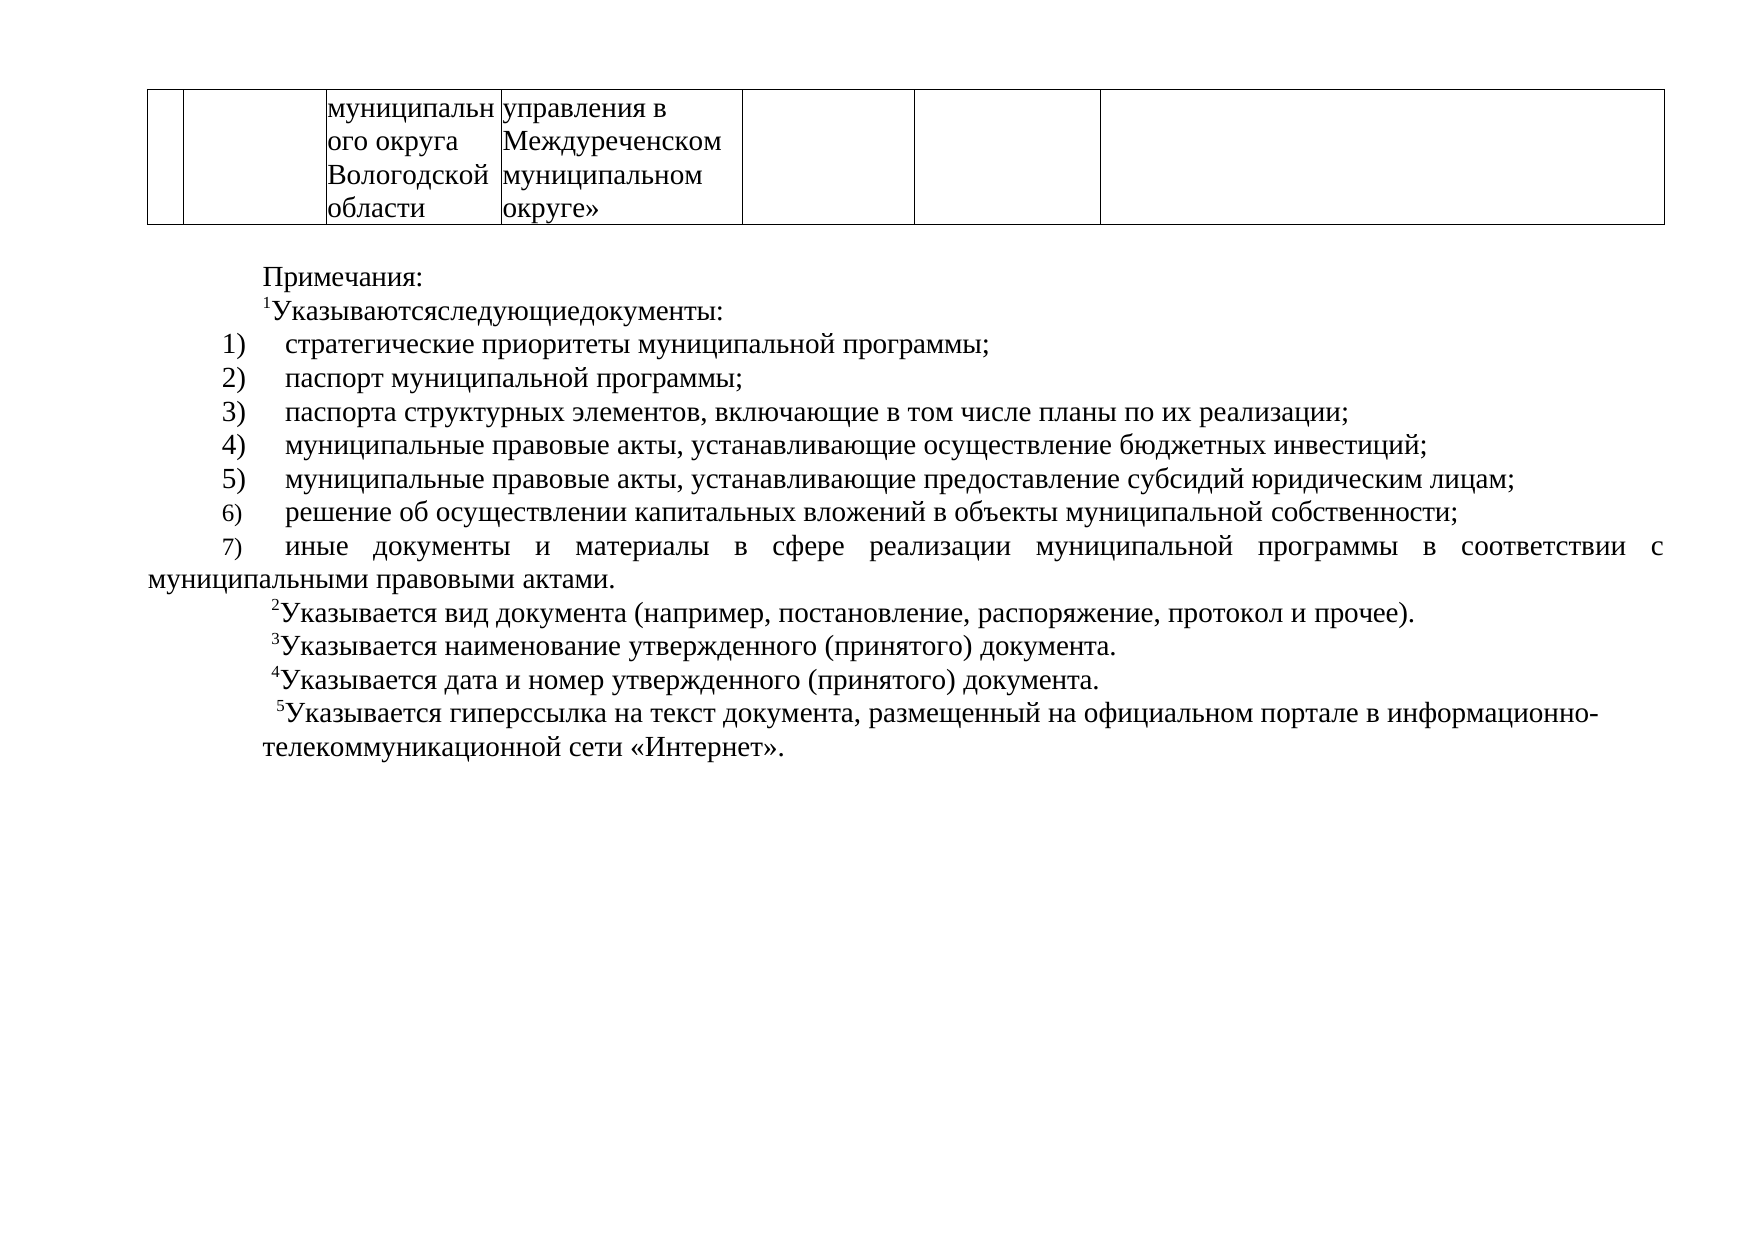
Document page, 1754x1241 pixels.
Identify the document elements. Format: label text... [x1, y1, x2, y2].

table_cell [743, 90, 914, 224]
list иные документы и материалы в сфере реализации муниципальной программы в соответствии с муниципальными правовыми актами. [148, 528, 1665, 595]
list муниципальные правовые акты, устанавливающие предоставление субсидий юридическим лицам; [148, 461, 1665, 494]
list стратегические приоритеты муниципальной программы; [148, 327, 1665, 360]
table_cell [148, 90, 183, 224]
text 5Указывается гиперссылка на текст документа, размещенный на официальном портале в информационно- телекоммуникационной сети «Интернет». [262, 696, 1665, 763]
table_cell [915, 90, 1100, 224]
list паспорта структурных элементов, включающие в том числе планы по их реализации; [148, 394, 1665, 427]
text 4Указывается дата и номер утвержденного (принятого) документа. [271, 662, 1665, 696]
list паспорт муниципальной программы; [148, 360, 1665, 394]
text 1Указываютсяследующиедокументы: [262, 293, 1665, 327]
text Примечания: [262, 259, 1665, 293]
list муниципальные правовые акты, устанавливающие осуществление бюджетных инвестиций; [148, 427, 1665, 461]
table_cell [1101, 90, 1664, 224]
text 3Указывается наименование утвержденного (принятого) документа. [271, 628, 1665, 662]
text 2Указывается вид документа (например, постановление, распоряжение, протокол и прочее). [271, 595, 1665, 628]
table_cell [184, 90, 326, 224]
list решение об осуществлении капитальных вложений в объекты муниципальной собственности; [148, 494, 1665, 528]
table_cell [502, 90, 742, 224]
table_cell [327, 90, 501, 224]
